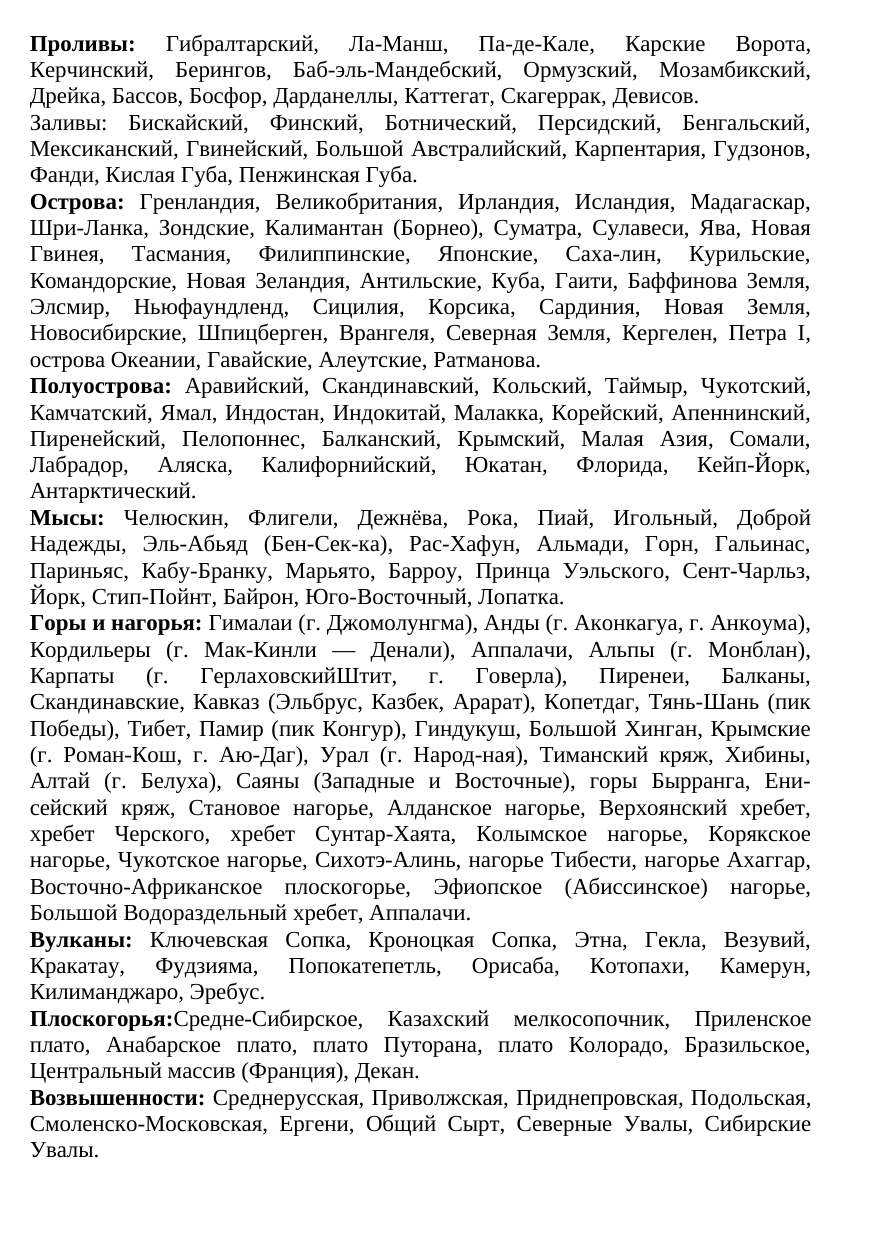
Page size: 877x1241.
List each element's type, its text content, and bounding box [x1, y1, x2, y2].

text Проливы: Гибралтарский, Ла-Манш, Па-де-Кале, Карские Ворота, Керчинский, Берингов, Баб-эль-Мандебский, Ормузский, Мозамбикский, Дрейка, Бассов, Босфор, Дарданеллы, Каттегат, Скагеррак, Девисов. [29, 29, 812, 109]
text Плоскогорья:Средне-Сибирское, Казахский мелкосопочник, Приленское плато, Анабарское плато, плато Путорана, плато Колорадо, Бразильское, Центральный массив (Франция), Декан. [29, 1005, 812, 1084]
text Заливы: Бискайский, Финский, Ботнический, Персидский, Бенгальский, Мексиканский, Гвинейский, Большой Австралийский, Карпентария, Гудзонов, Фанди, Кислая Губа, Пенжинская Губа. [29, 109, 812, 188]
text Возвышенности: Среднерусская, Приволжская, Приднепровская, Подольская, Смоленско-Московская, Ергени, Общий Сырт, Северные Увалы, Сибирские Увалы. [29, 1084, 812, 1163]
text Полуострова: Аравийский, Скандинавский, Кольский, Таймыр, Чукотский, Камчатский, Ямал, Индостан, Индокитай, Малакка, Корейский, Апеннинский, Пиренейский, Пелопоннес, Балканский, Крымский, Малая Азия, Сомали, Лабрадор, Аляска, Калифорнийский, Юкатан, Флорида, Кейп-Йорк, Антарктический. [29, 372, 812, 504]
text Горы и нагорья: Гималаи (г. Джомолунгма), Анды (г. Аконкагуа, г. Анкоума), Кордильеры (г. Мак-Кинли — Денали), Аппалачи, Альпы (г. Монблан), Карпаты (г. ГерлаховскийШтит, г. Говерла), Пиренеи, Балканы, Скандинавские, Кавказ (Эльбрус, Казбек, Арарат), Копетдаг, Тянь-Шань (пик Победы), Тибет, Памир (пик Конгур), Гиндукуш, Большой Хинган, Крымские (г. Роман-Кош, г. Аю-Даг), Урал (г. Народ-ная), Тиманский кряж, Хибины, Алтай (г. Белуха), Саяны (Западные и Восточные), горы Бырранга, Ени-сейский кряж, Становое нагорье, Алданское нагорье, Верхоянский хребет, хребет Черского, хребет Сунтар-Хаята, Колымское нагорье, Корякское нагорье, Чукотское нагорье, Сихотэ-Алинь, нагорье Тибести, нагорье Ахаггар, Восточно-Африканское плоскогорье, Эфиопское (Абиссинское) нагорье, Большой Водораздельный хребет, Аппалачи. [29, 609, 812, 926]
text Вулканы: Ключевская Сопка, Кроноцкая Сопка, Этна, Гекла, Везувий, Кракатау, Фудзияма, Попокатепетль, Орисаба, Котопахи, Камерун, Килиманджаро, Эребус. [29, 926, 812, 1005]
text Острова: Гренландия, Великобритания, Ирландия, Исландия, Мадагаскар, Шри-Ланка, Зондские, Калимантан (Борнео), Суматра, Сулавеси, Ява, Новая Гвинея, Тасмания, Филиппинские, Японские, Саха-лин, Курильские, Командорские, Новая Зеландия, Антильские, Куба, Гаити, Баффинова Земля, Элсмир, Ньюфаундленд, Сицилия, Корсика, Сардиния, Новая Земля, Новосибирские, Шпицберген, Врангеля, Северная Земля, Кергелен, Петра I, острова Океании, Гавайские, Алеутские, Ратманова. [29, 188, 812, 372]
text Мысы: Челюскин, Флигели, Дежнёва, Рока, Пиай, Игольный, Доброй Надежды, Эль-Абьяд (Бен-Сек-ка), Рас-Хафун, Альмади, Горн, Гальинас, Париньяс, Кабу-Бранку, Марьято, Барроу, Принца Уэльского, Сент-Чарльз, Йорк, Стип-Пойнт, Байрон, Юго-Восточный, Лопатка. [29, 504, 812, 609]
